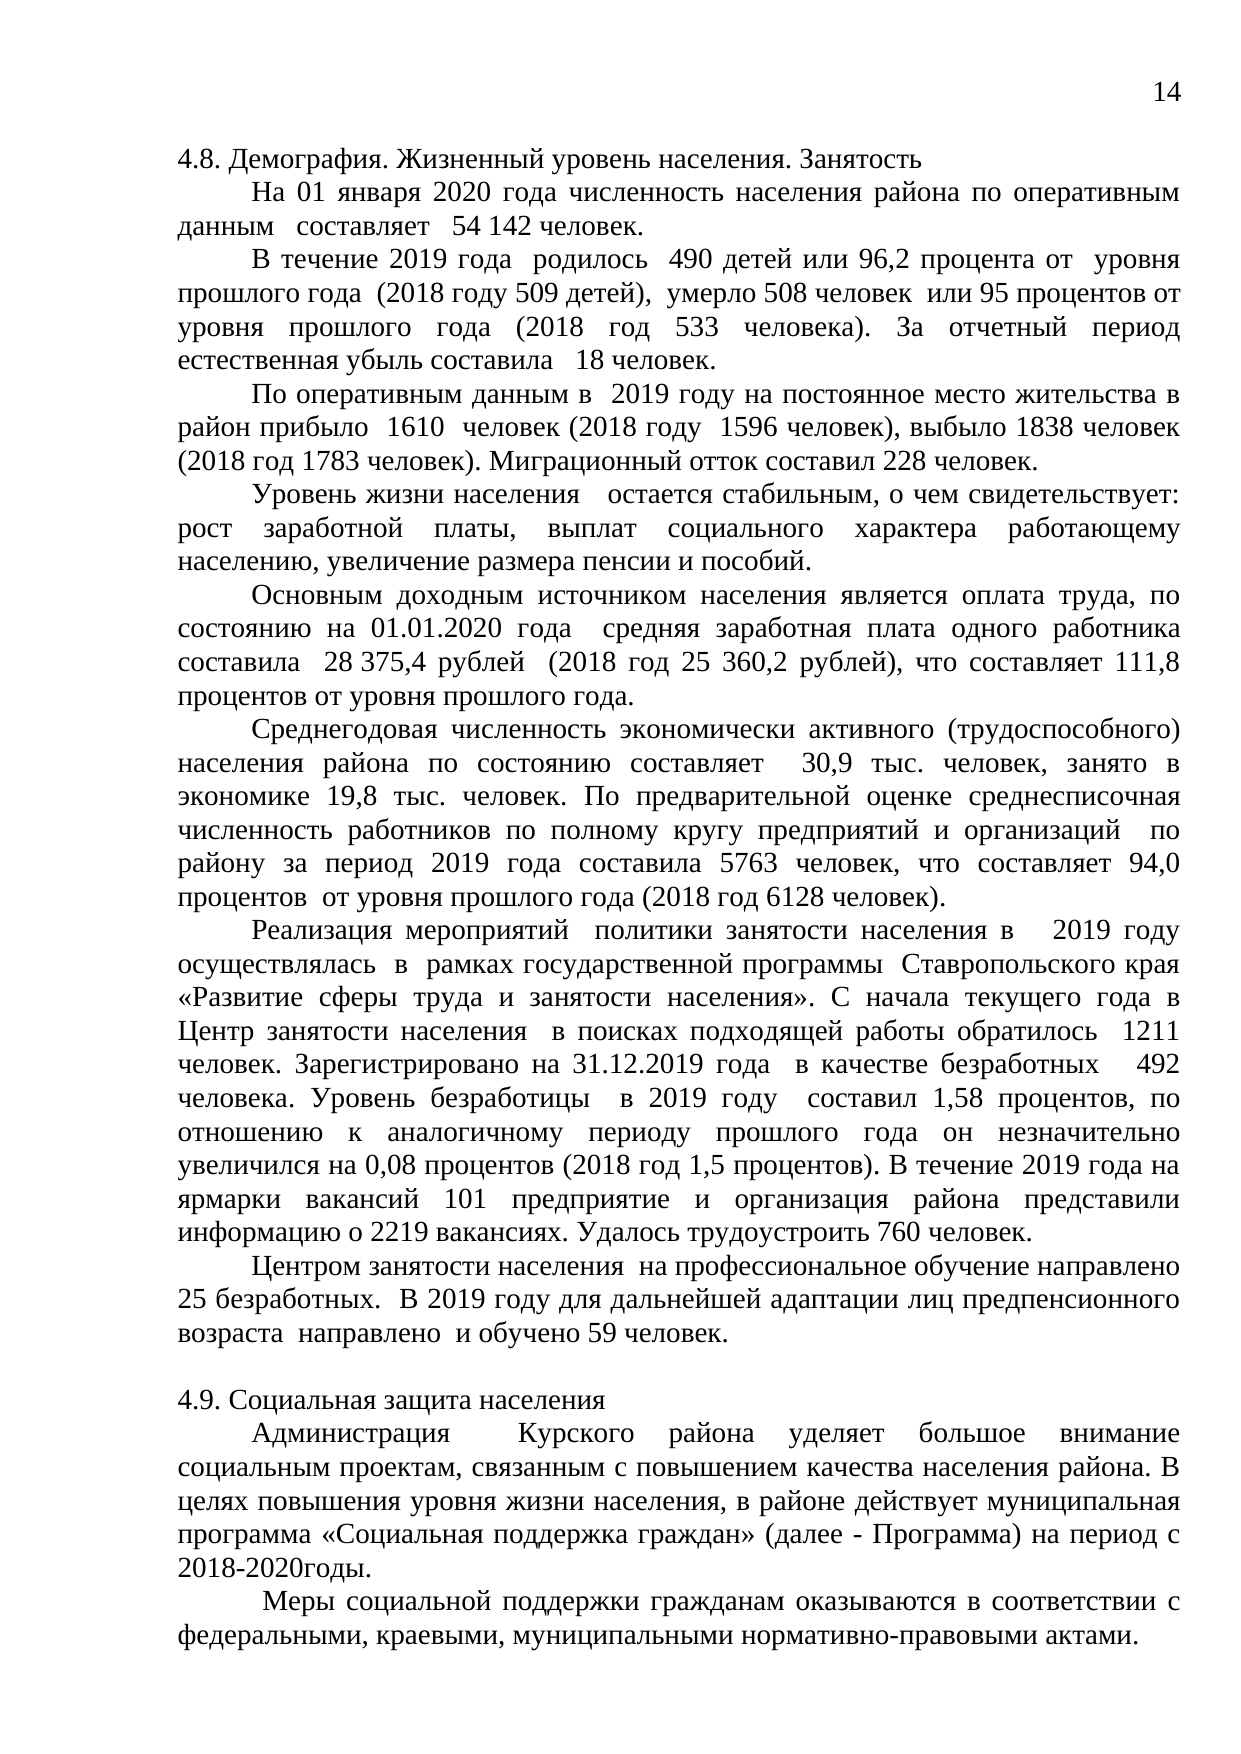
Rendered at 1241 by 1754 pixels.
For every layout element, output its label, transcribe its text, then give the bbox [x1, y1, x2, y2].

text Администрация Курского района уделяет большое внимание социальным проектам, связанным с повышением качества населения района. В целях повышения уровня жизни населения, в районе действует муниципальная программа «Социальная поддержка граждан» (далее - Программа) на период с 2018-2020годы. [177, 1416, 1181, 1583]
text В течение 2019 года родилось 490 детей или 96,2 процента от уровня прошлого года (2018 году 509 детей), умерло 508 человек или 95 процентов от уровня прошлого года (2018 год 533 человека). За отчетный период естественная убыль составила 18 человек. [177, 242, 1181, 376]
text По оперативным данным в 2019 году на постоянное место жительства в район прибыло 1610 человек (2018 году 1596 человек), выбыло 1838 человек (2018 год 1783 человек). Миграционный отток составил 228 человек. [177, 376, 1181, 476]
text 4.9. Сциальная защита населения [177, 1382, 1181, 1416]
text Уровень жизни населения остается стабильным, о чем свидетельствует: рост заработной платы, выплат социального характера работающему населению, увеличение размера пенсии и пособий. [177, 476, 1181, 577]
text Центром занятости населения на профессиональное обучение направлено 25 безработных. В 2019 году для дальнейшей адаптации лиц предпенсионного возраста направлено и обучено 59 человек. [177, 1248, 1181, 1348]
text Основным доходным источником населения является оплата труда, по состоянию на 01.01.2020 года средняя заработная плата одного работника составила 28 375,4 рублей (2018 год 25 360,2 рублей), что составляет 111,8 процентов от уровня прошлого года. [177, 577, 1181, 711]
text На 01 января 2020 года численность населения района по оперативным данным составляет 54 142 человек. [177, 174, 1181, 242]
text 4.8. Демграфия. Жизненный урвень населения. Занятсть [177, 141, 1181, 174]
text Реализация мероприятий политики занятости населения в 2019 году осуществлялась в рамках государственной программы Ставропольского края «Развитие сферы труда и занятости населения». С начала текущего года в Центр занятости населения в поисках подходящей работы обратилось 1211 человек. Зарегистрировано на 31.12.2019 года в качестве безработных 492 человека. Уровень безработицы в 2019 году составил 1,58 процентов, по отношению к аналогичному периоду прошлого года он незначительно увеличился на 0,08 процентов (2018 год 1,5 процентов). В течение 2019 года на ярмарки вакансий 101 предприятие и организация района представили информацию о 2219 вакансиях. Удалось трудоустроить 760 человек. [177, 912, 1181, 1248]
text Среднегодовая численность экономически активного (трудоспособного) населения района по состоянию составляет 30,9 тыс. человек, занято в экономике 19,8 тыс. человек. По предварительной оценке среднесписочная численность работников по полному кругу предприятий и организаций по району за период 2019 года составила 5763 человек, что составляет 94,0 процентов от уровня прошлого года (2018 год 6128 человек). [177, 711, 1181, 912]
text Меры социальной поддержки гражданам оказываются в соответствии с федеральными, краевыми, муниципальными нормативно-правовыми актами. [177, 1583, 1181, 1650]
